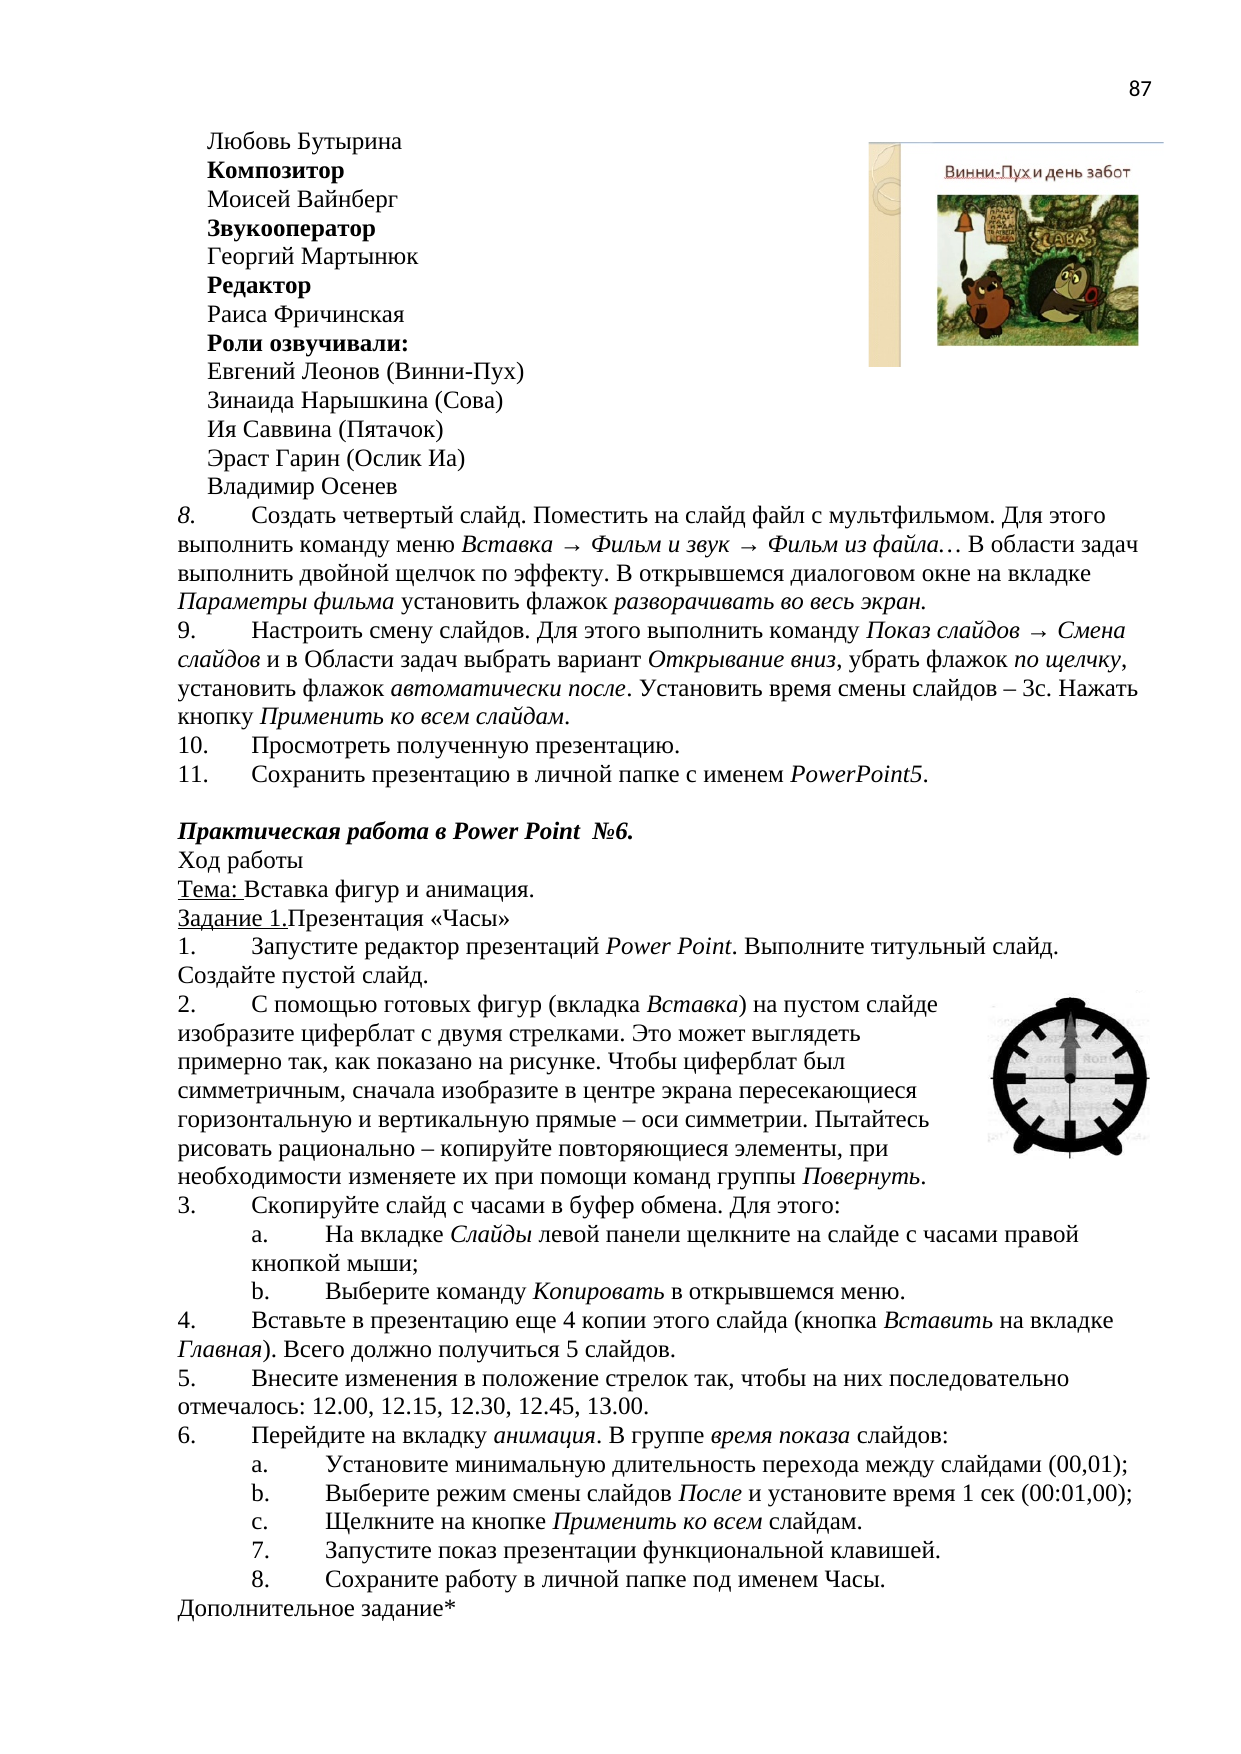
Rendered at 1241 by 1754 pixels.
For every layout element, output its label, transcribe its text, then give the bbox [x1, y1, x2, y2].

text Звукооператор [207, 213, 866, 241]
text Композитор [207, 155, 866, 184]
text Георгий Мартынюк [207, 241, 866, 270]
list Сохранить презентацию в личной папке с именем PowerPoint5. [177, 759, 1152, 788]
list Вставьте в презентацию еще 4 копии этого слайда (кнопка Вставить на вкладке Главная). Всего должно получиться 5 слайдов. [177, 1305, 1152, 1363]
text Тема: Вставка фигур и анимация. [177, 874, 1152, 903]
list Сохраните работу в личной папке под именем Часы. [251, 1564, 1152, 1593]
list Установите минимальную длительность перехода между слайдами (00,01); [251, 1449, 1152, 1478]
text Ия Саввина (Пятачок) [207, 414, 1152, 443]
list Запустите редактор презентаций Power Point. Выполните титульный слайд. Создайте пустой слайд. [177, 931, 1152, 989]
list С помощью готовых фигур (вкладка Вставка) на пустом слайде изобразите циферблат с двумя стрелками. Это может выглядеть примерно так, как показано на рисунке. Чтобы циферблат был симметричным, сначала изобразите в центре экрана пересекающиеся горизонтальную и вертикальную прямые – оси симметрии. Пытайтесь рисовать рационально – копируйте повторяющиеся элементы, при необходимости изменяете их при помощи команд группы Повернуть. [177, 989, 1152, 1190]
list Настроить смену слайдов. Для этого выполнить команду Показ слайдов → Смена слайдов и в Области задач выбрать вариант Открывание вниз, убрать флажок по щелчку, установить флажок автоматически после. Установить время смены слайдов – 3с. Нажать кнопку Применить ко всем слайдам. [177, 615, 1152, 730]
list На вкладке Слайды левой панели щелкните на слайде с часами правой кнопкой мыши; [251, 1219, 1152, 1276]
text Редактор [207, 270, 866, 299]
text Ход работы [177, 845, 1152, 874]
picture [866, 142, 1164, 365]
text Роли озвучивали: [207, 328, 866, 356]
text Владимир Осенев [207, 471, 1152, 500]
text Дополнительное задание* [177, 1593, 1152, 1621]
list Выберите команду Копировать в открывшемся меню. [251, 1276, 1152, 1305]
text Зинаида Нарышкина (Сова) [207, 385, 1152, 414]
list Выберите режим смены слайдов После и установите время 1 сек (00:01,00); [251, 1478, 1152, 1506]
text Евгений Леонов (Винни-Пух) [207, 356, 1152, 385]
list Щелкните на кнопке Применить ко всем слайдам. [251, 1506, 1152, 1535]
text Моисей Вайнберг [207, 184, 866, 213]
list Перейдите на вкладку анимация. В группе время показа слайдов: [177, 1420, 1152, 1449]
list Создать четвертый слайд. Поместить на слайд файл с мультфильмом. Для этого выполнить команду меню Вставка → Фильм и звук → Фильм из файла… В области задач выполнить двойной щелчок по эффекту. В открывшемся диалоговом окне на вкладке Параметры фильма установить флажок разворачивать во весь экран. [177, 500, 1152, 615]
list Просмотреть полученную презентацию. [177, 730, 1152, 759]
text Раиса Фричинская [207, 299, 866, 328]
list Скопируйте слайд с часами в буфер обмена. Для этого: [177, 1190, 1152, 1219]
text Практическая работа в Power Point №6. [177, 816, 1152, 845]
text Эраст Гарин (Ослик Иа) [207, 443, 1152, 471]
list Запустите показ презентации функциональной клавишей. [251, 1535, 1152, 1564]
text Любовь Бутырина [207, 126, 1152, 155]
text Задание 1.Презентация «Часы» [177, 903, 1152, 931]
list Внесите изменения в положение стрелок так, чтобы на них последовательно отмечалось: 12.00, 12.15, 12.30, 12.45, 13.00. [177, 1363, 1152, 1420]
